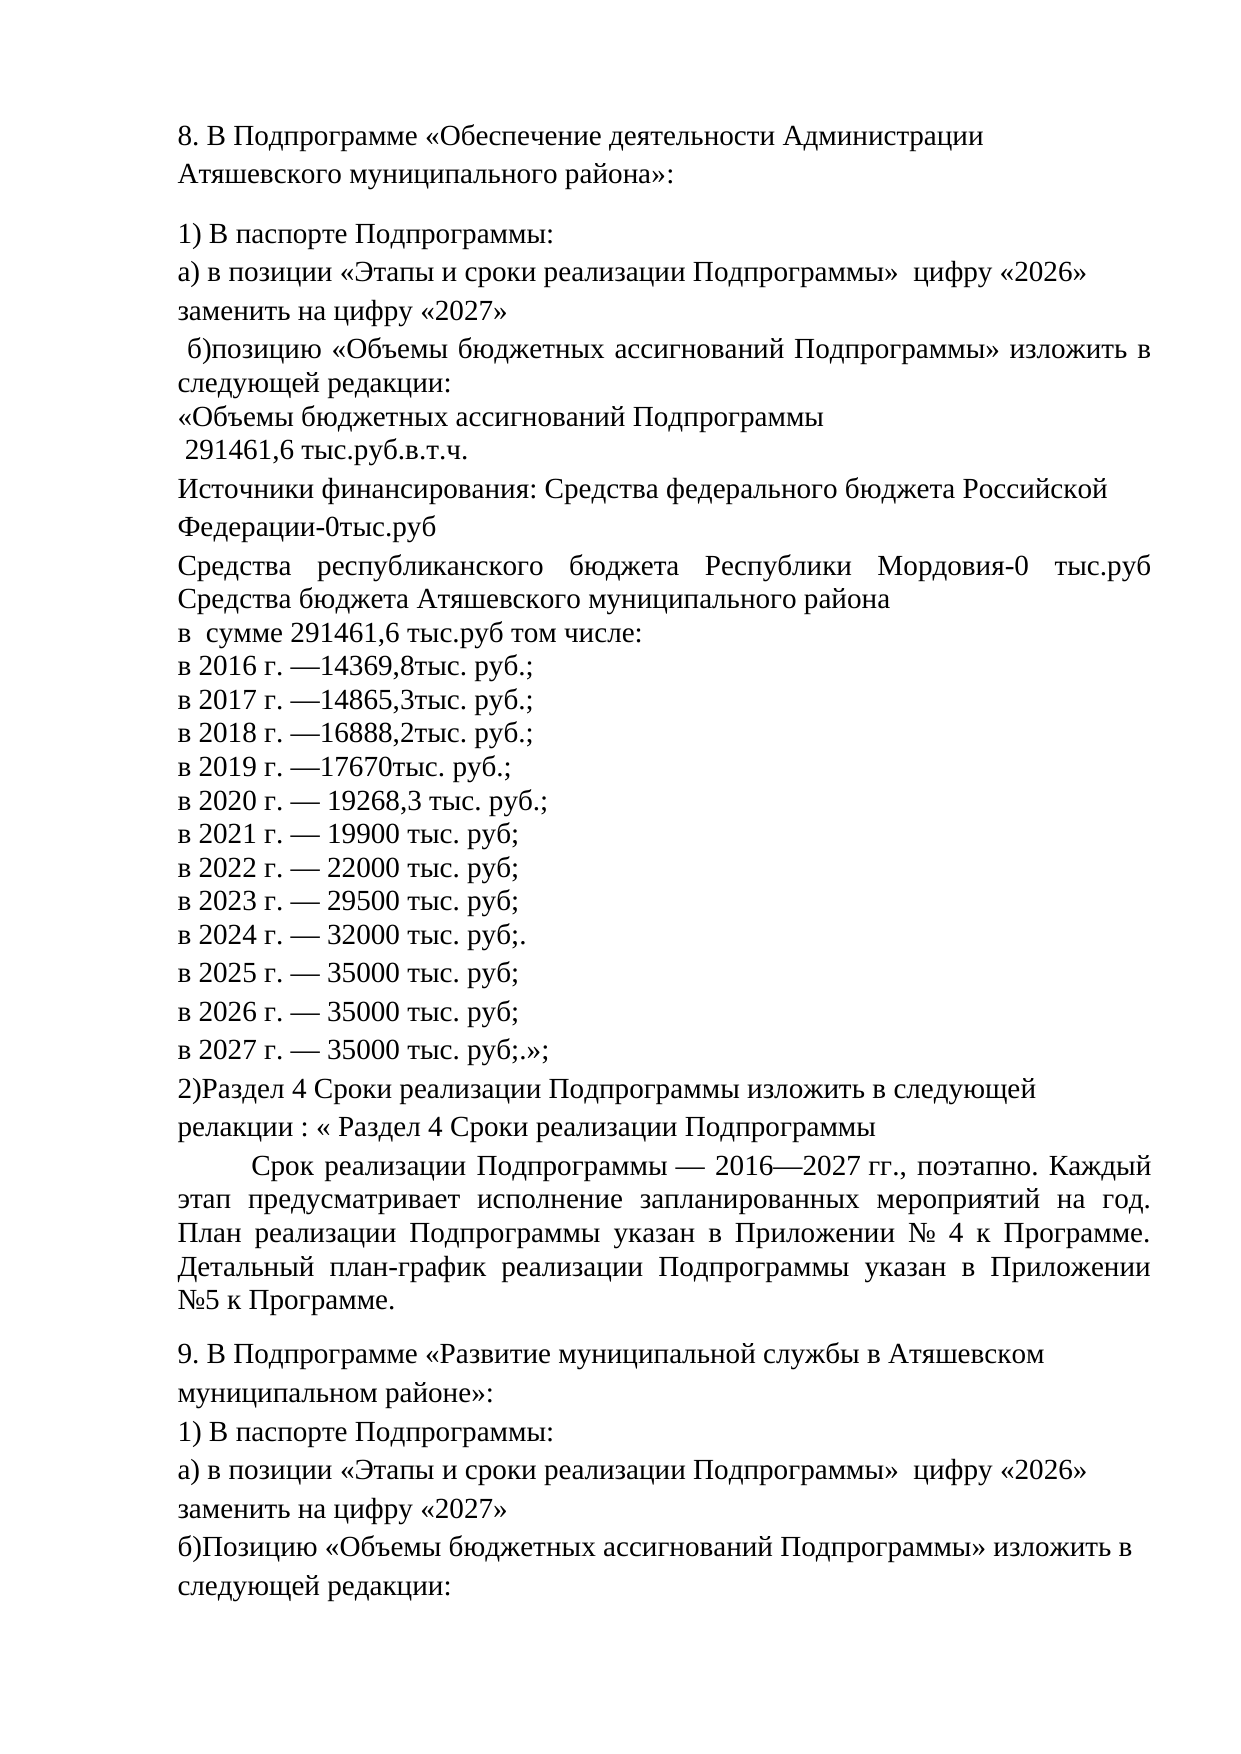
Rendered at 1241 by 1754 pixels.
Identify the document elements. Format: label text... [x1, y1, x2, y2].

text б)Позицию «Объемы бюджетных ассигнований Подпрограммы» изложить в следующей редакции: [177, 1529, 1152, 1601]
text 2)Раздел 4 Сроки реализации Подпрограммы изложить в следующей релакции : « Раздел 4 Сроки реализации Подпрограммы [177, 1071, 1152, 1143]
text в 2018 г. —16888,2тыс. руб.; [177, 716, 1152, 749]
text Источники финансирования: Средства федерального бюджета Российской Федерации-0тыс.руб [177, 471, 1152, 543]
text а) в позиции «Этапы и сроки реализации Подпрограммы» цифру «2026» заменить на цифру «2027» [177, 254, 1152, 327]
text в 2016 г. —14369,8тыс. руб.; [177, 648, 1152, 682]
text в сумме 291461,6 тыс.руб том числе: [177, 615, 1152, 648]
text в 2019 г. —17670тыс. руб.; [177, 749, 1152, 783]
text в 2022 г. — 22000 тыс. руб; [177, 850, 1152, 883]
text в 2020 г. — 19268,3 тыс. руб.; [177, 783, 1152, 816]
text б)позицию «Объемы бюджетных ассигнований Подпрограммы» изложить в следующей редакции: [177, 332, 1152, 399]
text в 2017 г. —14865,3тыс. руб.; [177, 682, 1152, 716]
text в 2021 г. — 19900 тыс. руб; [177, 816, 1152, 850]
text в 2024 г. — 32000 тыс. руб;. [177, 917, 1152, 950]
text 9. В Подпрограмме «Развитие муниципальной службы в Атяшевском муниципальном районе»: [177, 1337, 1152, 1409]
text Средства республиканского бюджета Республики Мордовия-0 тыс.руб Средства бюджета Атяшевского муниципального района [177, 548, 1152, 615]
text а) в позиции «Этапы и сроки реализации Подпрограммы» цифру «2026» заменить на цифру «2027» [177, 1452, 1152, 1524]
text 1) В паспорте Подпрограммы: [177, 1414, 1152, 1447]
text в 2025 г. — 35000 тыс. руб; [177, 955, 1152, 989]
text в 2027 г. — 35000 тыс. руб;.»; [177, 1032, 1152, 1066]
text в 2026 г. — 35000 тыс. руб; [177, 994, 1152, 1027]
text 8. В Подпрограмме «Обеспечение деятельности Администрации Атяшевского муниципального района»: [177, 118, 1152, 190]
text в 2023 г. — 29500 тыс. руб; [177, 883, 1152, 917]
text «Объемы бюджетных ассигнований Подпрограммы [177, 399, 1152, 432]
text 291461,6 тыс.руб.в.т.ч. [177, 432, 1152, 466]
text 1) В паспорте Подпрограммы: [177, 216, 1152, 249]
text Срок реализации Подпрограммы — 2016—2027 гг., поэтапно. Каждый этап предусматривает исполнение запланированных мероприятий на год. План реализации Подпрограммы указан в Приложении № 4 к Программе. Детальный план-график реализации Подпрограммы указан в Приложении №5 к Программе. [177, 1148, 1152, 1316]
